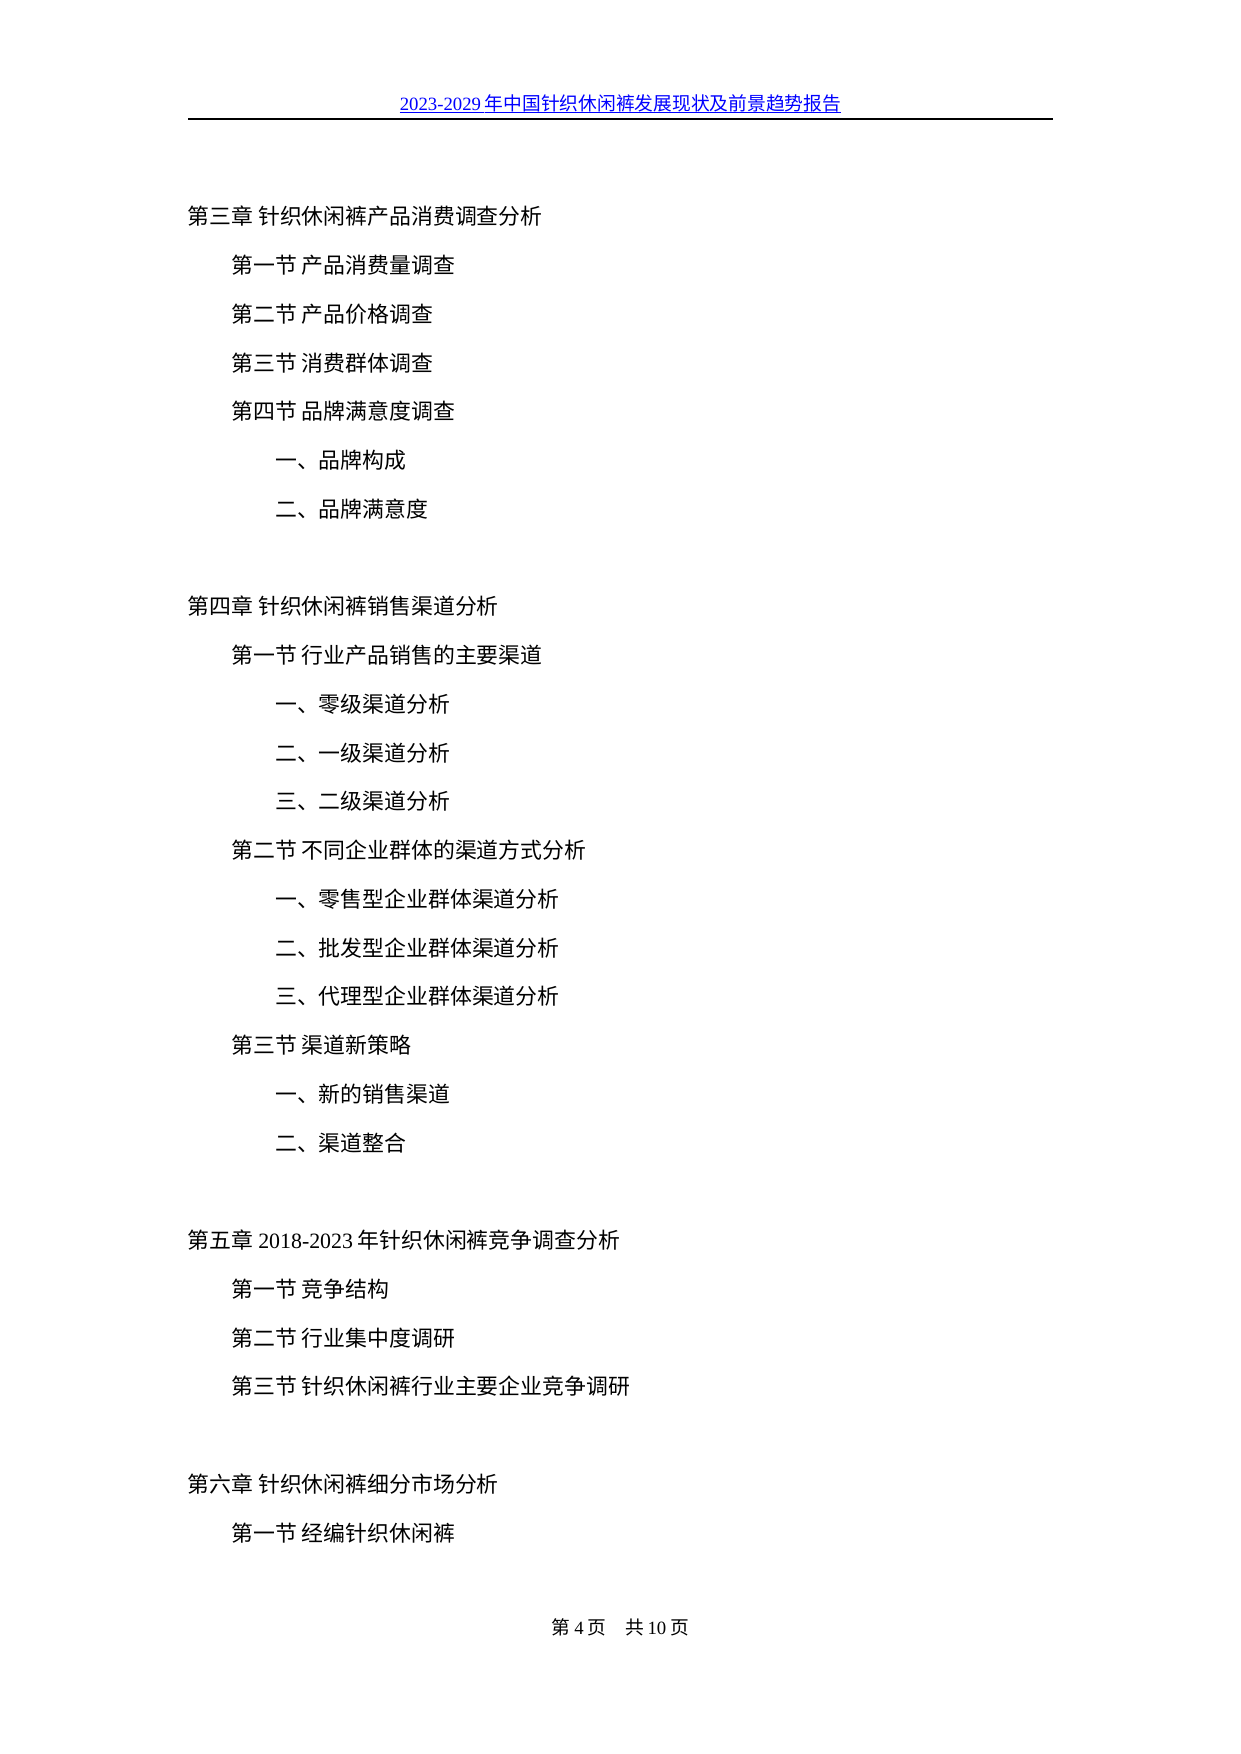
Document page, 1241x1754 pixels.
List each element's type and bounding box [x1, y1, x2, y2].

text [187, 150, 1053, 1548]
